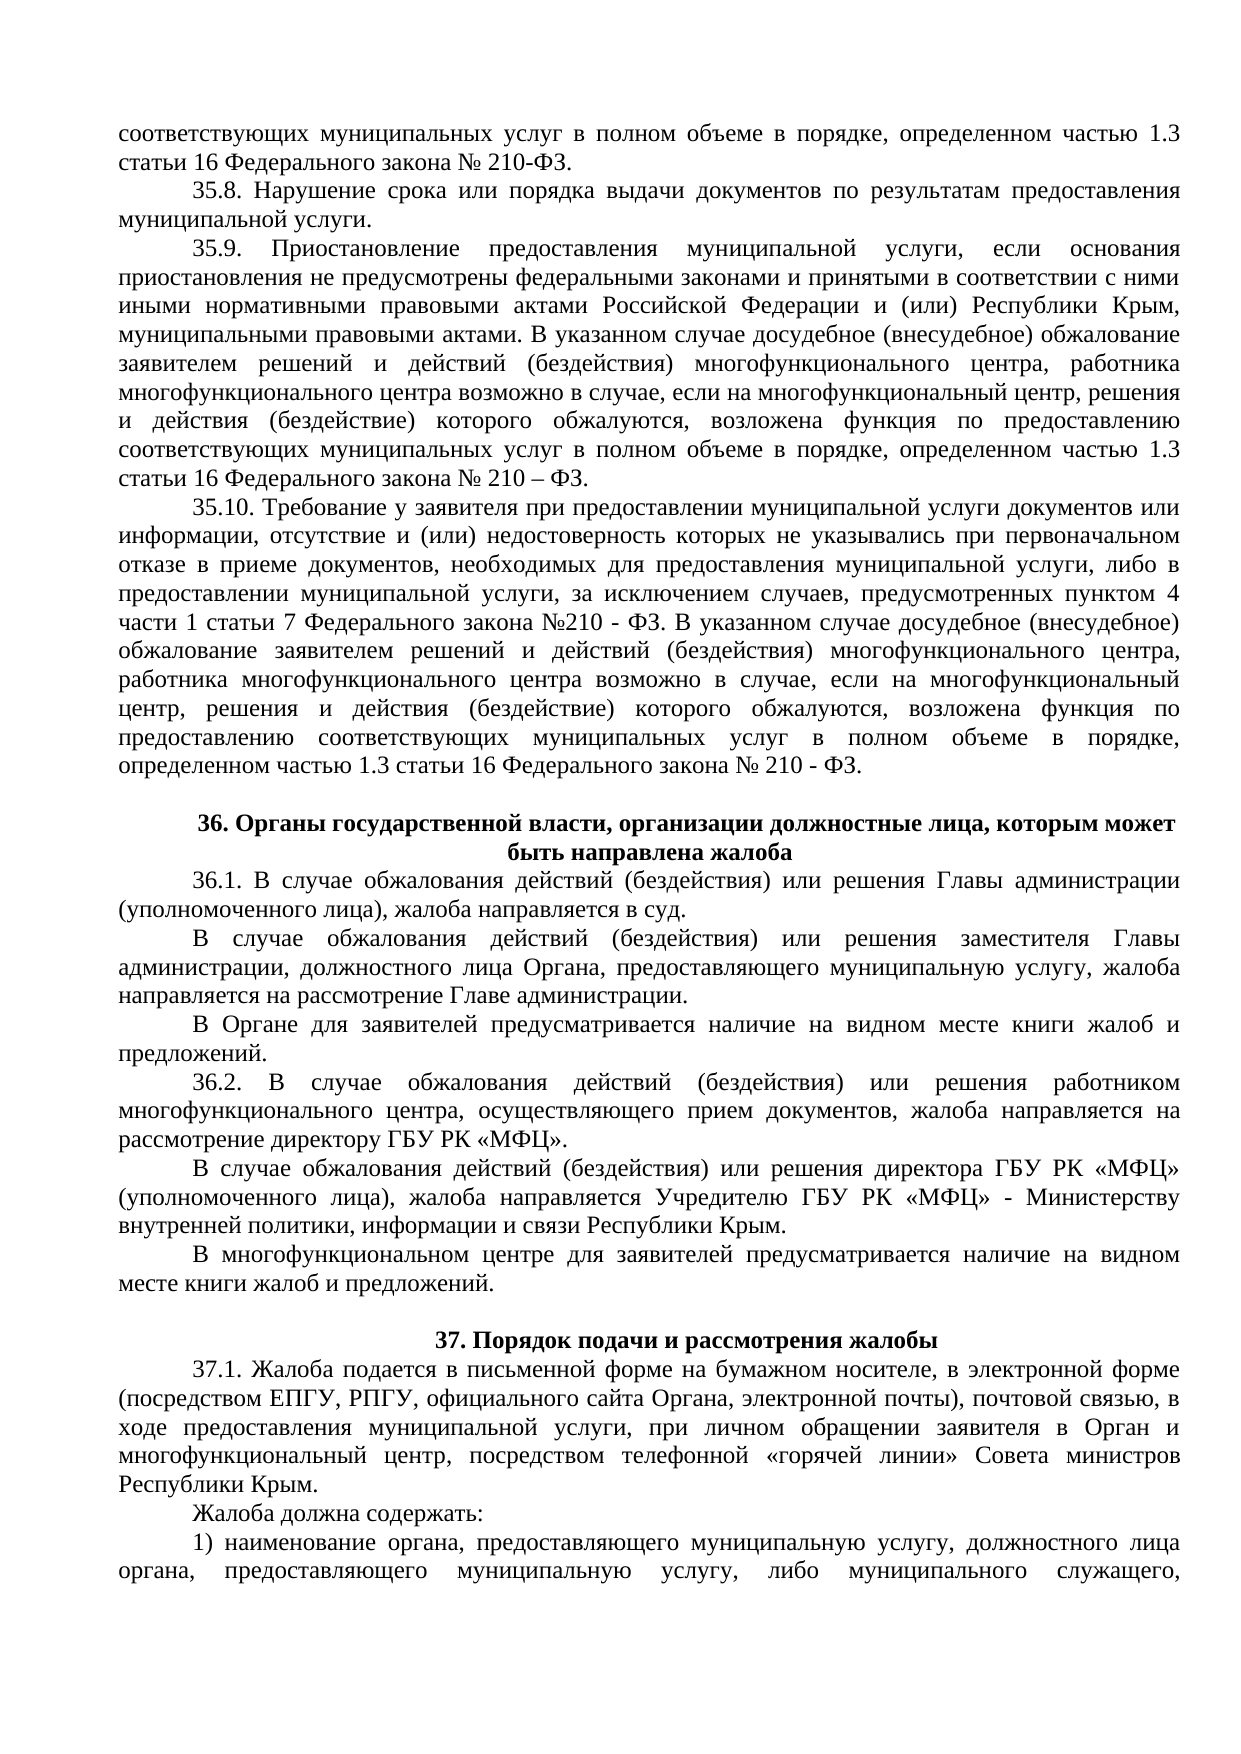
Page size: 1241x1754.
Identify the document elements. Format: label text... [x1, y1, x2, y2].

text Жалоба должна содержать: [118, 1498, 1181, 1527]
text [118, 118, 1181, 176]
text 35.10. Требование у заявителя при предоставлении муниципальной услуги документов или информации, отсутствие и (или) недостоверность которых не указывались при первоначальном отказе в приеме документов, необходимых для предоставления муниципальной услуги, либо в предоставлении муниципальной услуги, за исключением случаев, предусмотренных пунктом 4 части 1 статьи 7 Федерального закона №210 - ФЗ. В указанном случае досудебное (внесудебное) обжалование заявителем решений и действий (бездействия) многофункционального центра, работника многофункционального центра возможно в случае, если на многофункциональный центр, решения и действия (бездействие) которого обжалуются, возложена функция по предоставлению соответствующих муниципальных услуг в полном объеме в порядке, определенном частью 1.3 статьи 16 Федерального закона № 210 - ФЗ. [118, 492, 1181, 779]
text 36.1. В случае обжалования действий (бездействия) или решения Главы администрации (уполномоченного лица), жалоба направляется в суд. [118, 866, 1181, 923]
text 35.8. Нарушение срока или порядка выдачи документов по результатам предоставления муниципальной услуги. [118, 176, 1181, 233]
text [118, 1527, 1181, 1584]
text 37.1. Жалоба подается в письменной форме на бумажном носителе, в электронной форме (посредством ЕПГУ, РПГУ, официального сайта Органа, электронной почты), почтовой связью, в ходе предоставления муниципальной услуги, при личном обращении заявителя в Орган и многофункциональный центр, посредством телефонной «горячей линии» Совета министров Республики Крым. [118, 1354, 1181, 1498]
text В Органе для заявителей предусматривается наличие на видном месте книги жалоб и предложений. [118, 1009, 1181, 1067]
text 36.2. В случае обжалования действий (бездействия) или решения работником многофункционального центра, осуществляющего прием документов, жалоба направляется на рассмотрение директору ГБУ РК «МФЦ». [118, 1067, 1181, 1153]
text 36. Органы государственной власти, организации должностные лица, которым может быть направлена жалоба [118, 808, 1181, 866]
text В случае обжалования действий (бездействия) или решения директора ГБУ РК «МФЦ» (уполномоченного лица), жалоба направляется Учредителю ГБУ РК «МФЦ» - Министерству внутренней политики, информации и связи Республики Крым. [118, 1153, 1181, 1239]
text 35.9. Приостановление предоставления муниципальной услуги, если основания приостановления не предусмотрены федеральными законами и принятыми в соответствии с ними иными нормативными правовыми актами Российской Федерации и (или) Республики Крым, муниципальными правовыми актами. В указанном случае досудебное (внесудебное) обжалование заявителем решений и действий (бездействия) многофункционального центра, работника многофункционального центра возможно в случае, если на многофункциональный центр, решения и действия (бездействие) которого обжалуются, возложена функция по предоставлению соответствующих муниципальных услуг в полном объеме в порядке, определенном частью 1.3 статьи 16 Федерального закона № 210 – ФЗ. [118, 233, 1181, 492]
text В случае обжалования действий (бездействия) или решения заместителя Главы администрации, должностного лица Органа, предоставляющего муниципальную услугу, жалоба направляется на рассмотрение Главе администрации. [118, 923, 1181, 1009]
text В многофункциональном центре для заявителей предусматривается наличие на видном месте книги жалоб и предложений. [118, 1239, 1181, 1297]
text 37. Порядок подачи и рассмотрения жалобы [118, 1326, 1181, 1354]
